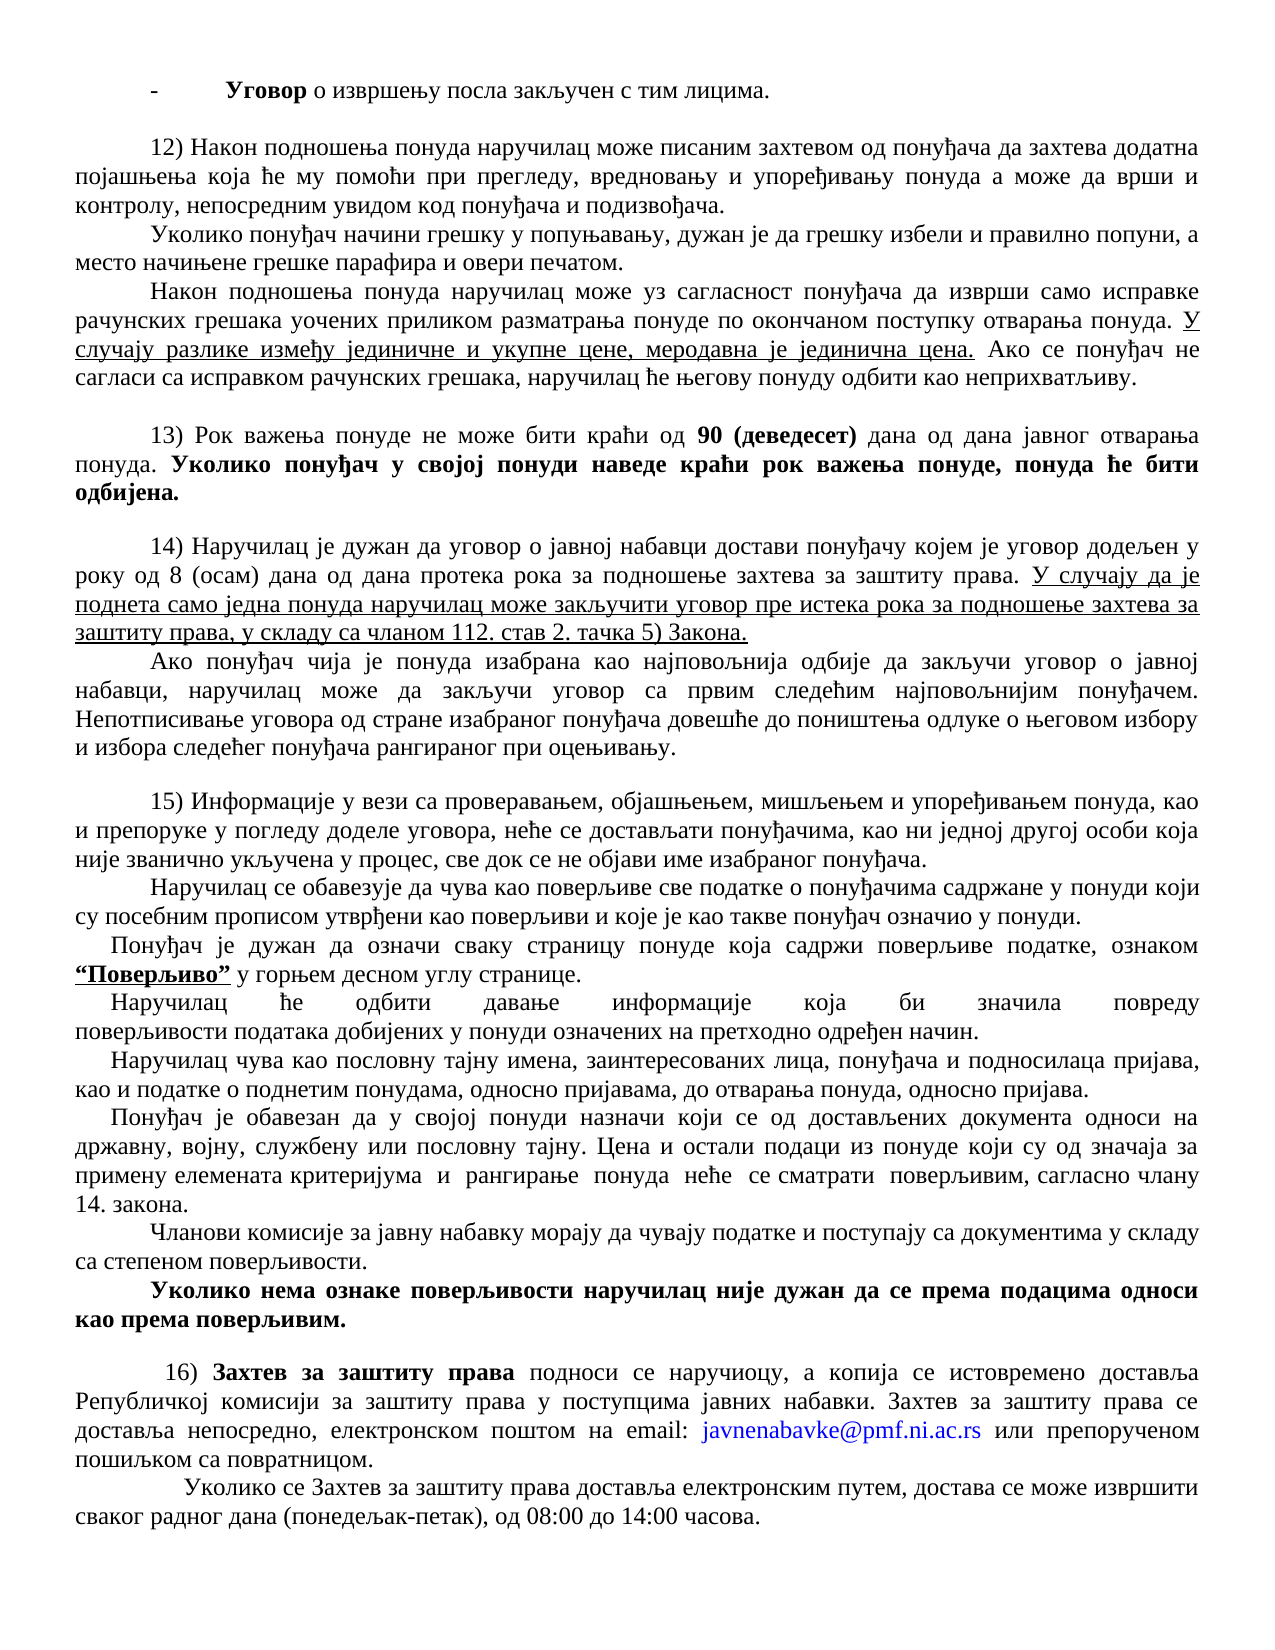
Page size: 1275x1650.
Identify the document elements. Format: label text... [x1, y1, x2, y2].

text Уколико се Захтев за заштиту права доставља електронским путем, достава се може извршити сваког радног дана (понедељак-петак), од 08:00 до 14:00 часова. [75, 1472, 1200, 1530]
list Уговор о извршењу посла закључен с тим лицима. [75, 75, 1209, 104]
text Наручилац ће одбити давање информације која би значила повреду поверљивости података добијених у понуди означених на претходно одређен начин. [75, 987, 1200, 1045]
text Понуђач је дужан да означи сваку страницу понуде која садржи поверљиве податке, ознаком “Поверљиво” у горњем десном углу странице. [75, 930, 1200, 987]
text 16) Захтев за заштиту права подноси се наручиоцу, а копија се истовремено доставља Републичкој комисији за заштиту права у поступцима јавних набавки. Захтев за заштиту права се доставља непосредно, електронском поштом на email: javnenabavke@pmf.ni.ac.rs или препорученом пошиљком са повратницом. [75, 1357, 1200, 1472]
text Понуђач је обавезан да у својој понуди назначи који се од достављених документа односи на државну, војну, службену или пословну тајну. Цена и остали подаци из понуде који су од значаја за примену елемената критеријума и рангирање понуда неће се сматрати поверљивим, сагласно члану 14. закона. [75, 1102, 1200, 1217]
text 15) Информације у вези са проверавањем, објашњењем, мишљењем и упоређивањем понуда, као и препоруке у погледу доделе уговора, неће се достављати понуђачима, као ни једној другој особи која није званично укључена у процес, све док се не објави име изабраног понуђача. [75, 786, 1200, 872]
text Наручилац чува као пословну тајну имена, заинтересованих лица, понуђача и подносилаца пријава, као и податке о поднетим понудама, односно пријавама, до отварања понуда, односно пријава. [75, 1045, 1200, 1102]
text 13) Рок важења понуде не може бити краћи од 90 (деведесет) дана од дана јавног отварања понуда. Уколико понуђач у својој понуди наведе краћи рок важења понуде, понуда ће бити одбијена. [75, 420, 1200, 506]
text Након подношења понуда наручилац може уз сагласност понуђача да изврши само исправке рачунских грешака уочених приликом разматрања понуде по окончаном поступку отварања понуда. У случају разлике између јединичне и укупне цене, меродавна је јединична цена. Ако се понуђач не сагласи са исправком рачунских грешака, наручилац ће његову понуду одбити као неприхватљиву. [75, 276, 1200, 391]
text Чланови комисије за јавну набавку морају да чувају податке и поступају са документима у складу са степеном поверљивости. [75, 1217, 1200, 1275]
text 14) Наручилац је дужан да уговор о јавној набавци достави понуђачу којем је уговор додељен у року од 8 (осам) дана од дана протека рока за подношење захтева за заштиту права. У случају да је поднета само једна понуда наручилац може закључити уговор пре истека рока за подношење захтева за заштиту права, у складу са чланом 112. став 2. тачка 5) Закона. [75, 615, 1200, 646]
text Уколико нема ознаке поверљивости наручилац није дужан да се према подацима односи као према поверљивим. [75, 1275, 1200, 1332]
text Ако понуђач чија је понуда изабрана као најповољнија одбије да закључи уговор о јавној набавци, наручилац може да закључи уговор са првим следећим најповољнијим понуђачем. Непотписивање уговора од стране изабраног понуђача довешће до поништења одлуке о његовом избору и избора следећег понуђача рангираног при оцењивању. [75, 646, 1200, 761]
text Уколико понуђач начини грешку у попуњавању, дужан је да грешку избели и правилно попуни, а место начињене грешке парафира и овери печатом. [75, 219, 1200, 276]
text Наручилац се обавезује да чува као поверљиве све податке о понуђачима садржане у понуди који су посебним прописом утврђени као поверљиви и које је као такве понуђач означио у понуди. [75, 872, 1200, 930]
text 12) Након подношења понуда наручилац може писаним захтевом од понуђача да захтева додатна појашњења која ће му помоћи при прегледу, вредновању и упоређивању понуда а може да врши и контролу, непосредним увидом код понуђача и подизвођача. [75, 132, 1200, 219]
text 14) Наручилац је дужан да уговор о јавној набавци достави понуђачу којем је уговор додељен у року од 8 (осам) дана од дана протека рока за подношење захтева за заштиту права. У случају да је поднета само једна понуда наручилац може закључити уговор пре истека рока за подношење захтева за заштиту права, у складу са чланом 112. став 2. тачка 5) Закона. [75, 531, 1200, 614]
